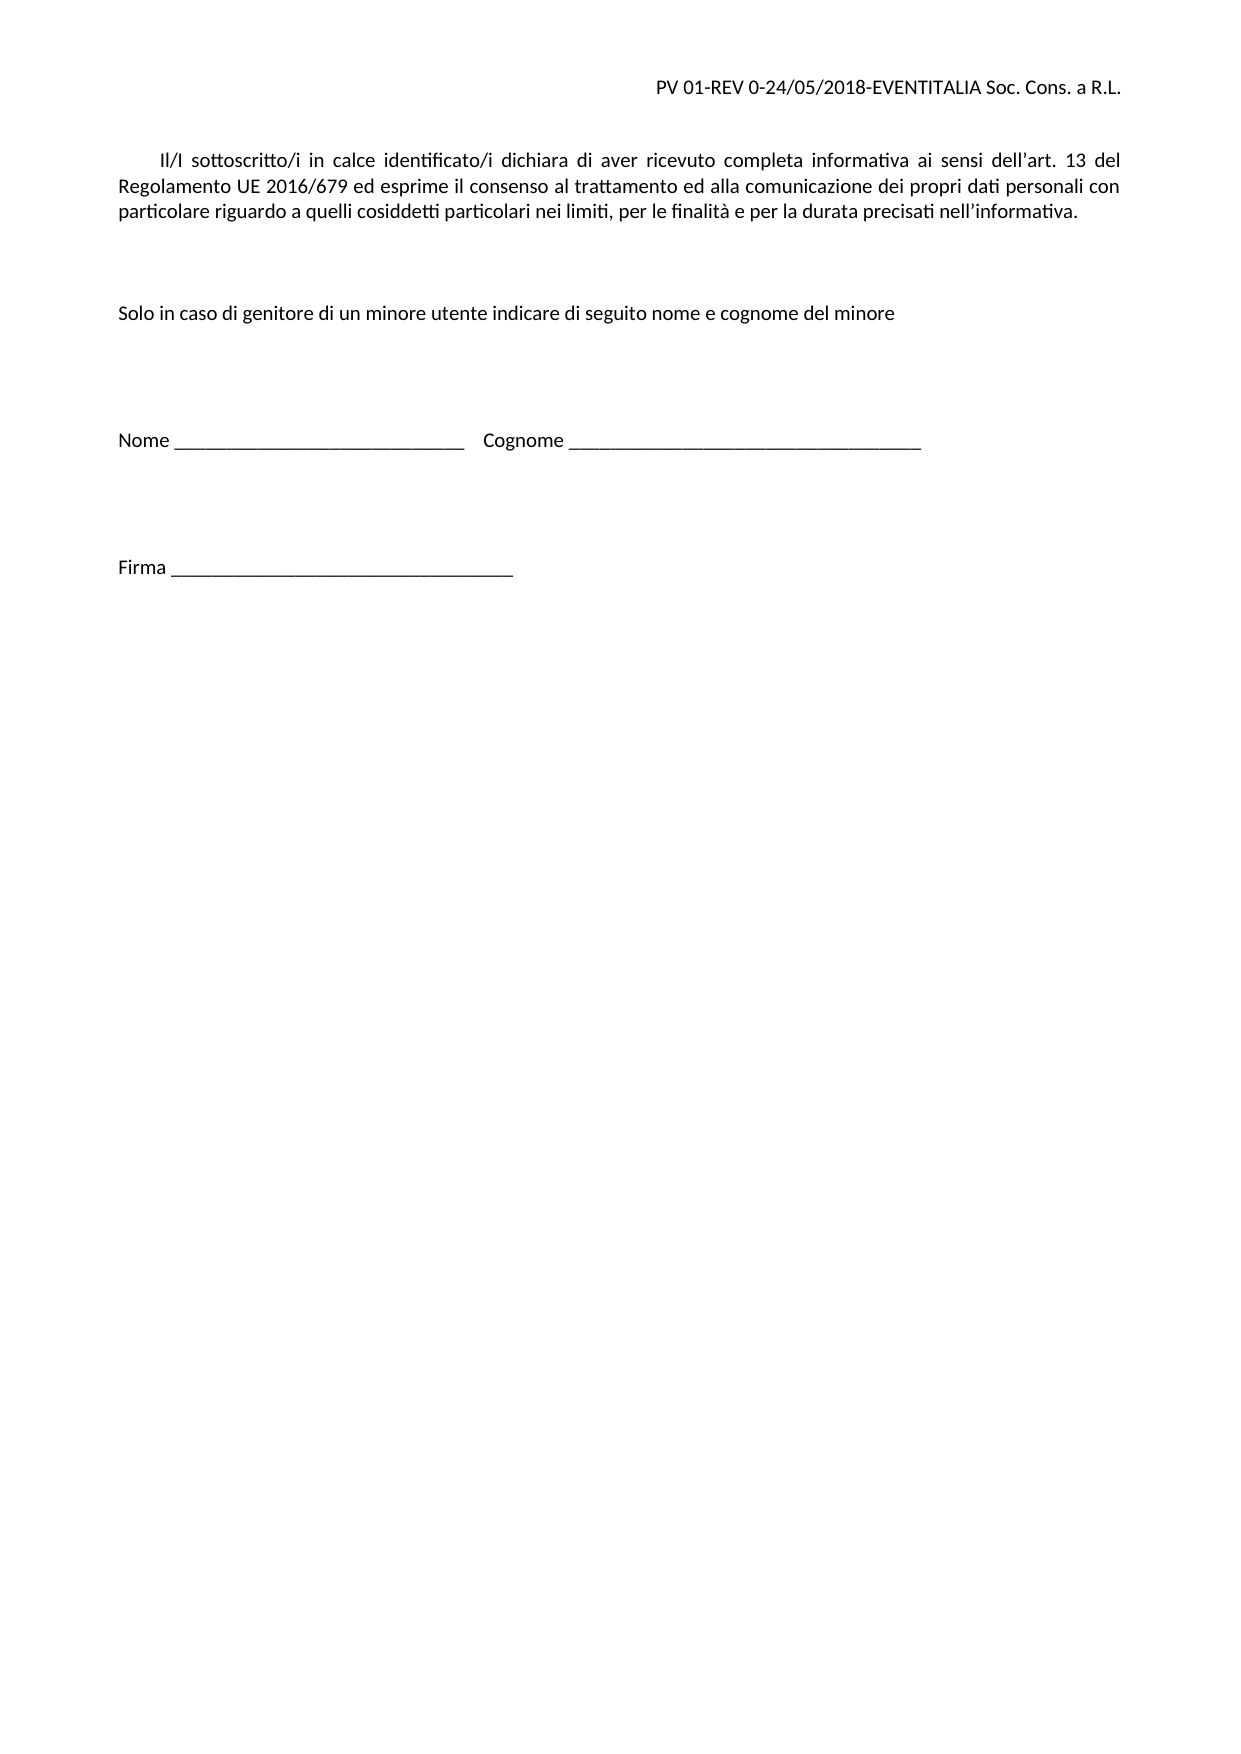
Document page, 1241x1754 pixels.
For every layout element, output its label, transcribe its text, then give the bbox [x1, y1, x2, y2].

list Solo in caso di genitore di un minore utente indicare di seguito nome e cognome del minore [118, 300, 1122, 326]
text Nome ____________________________ Cognome __________________________________ [118, 427, 1122, 453]
text Il/I sottoscritto/i in calce identificato/i dichiara di aver ricevuto completa informativa ai sensi dell’art. 13 del Regolamento UE 2016/679 ed esprime il consenso al trattamento ed alla comunicazione dei propri dati personali con particolare riguardo a quelli cosiddetti particolari nei limiti, per le finalità e per la durata precisati nell’informativa. [118, 148, 1122, 224]
text Firma _________________________________ [118, 554, 1122, 580]
